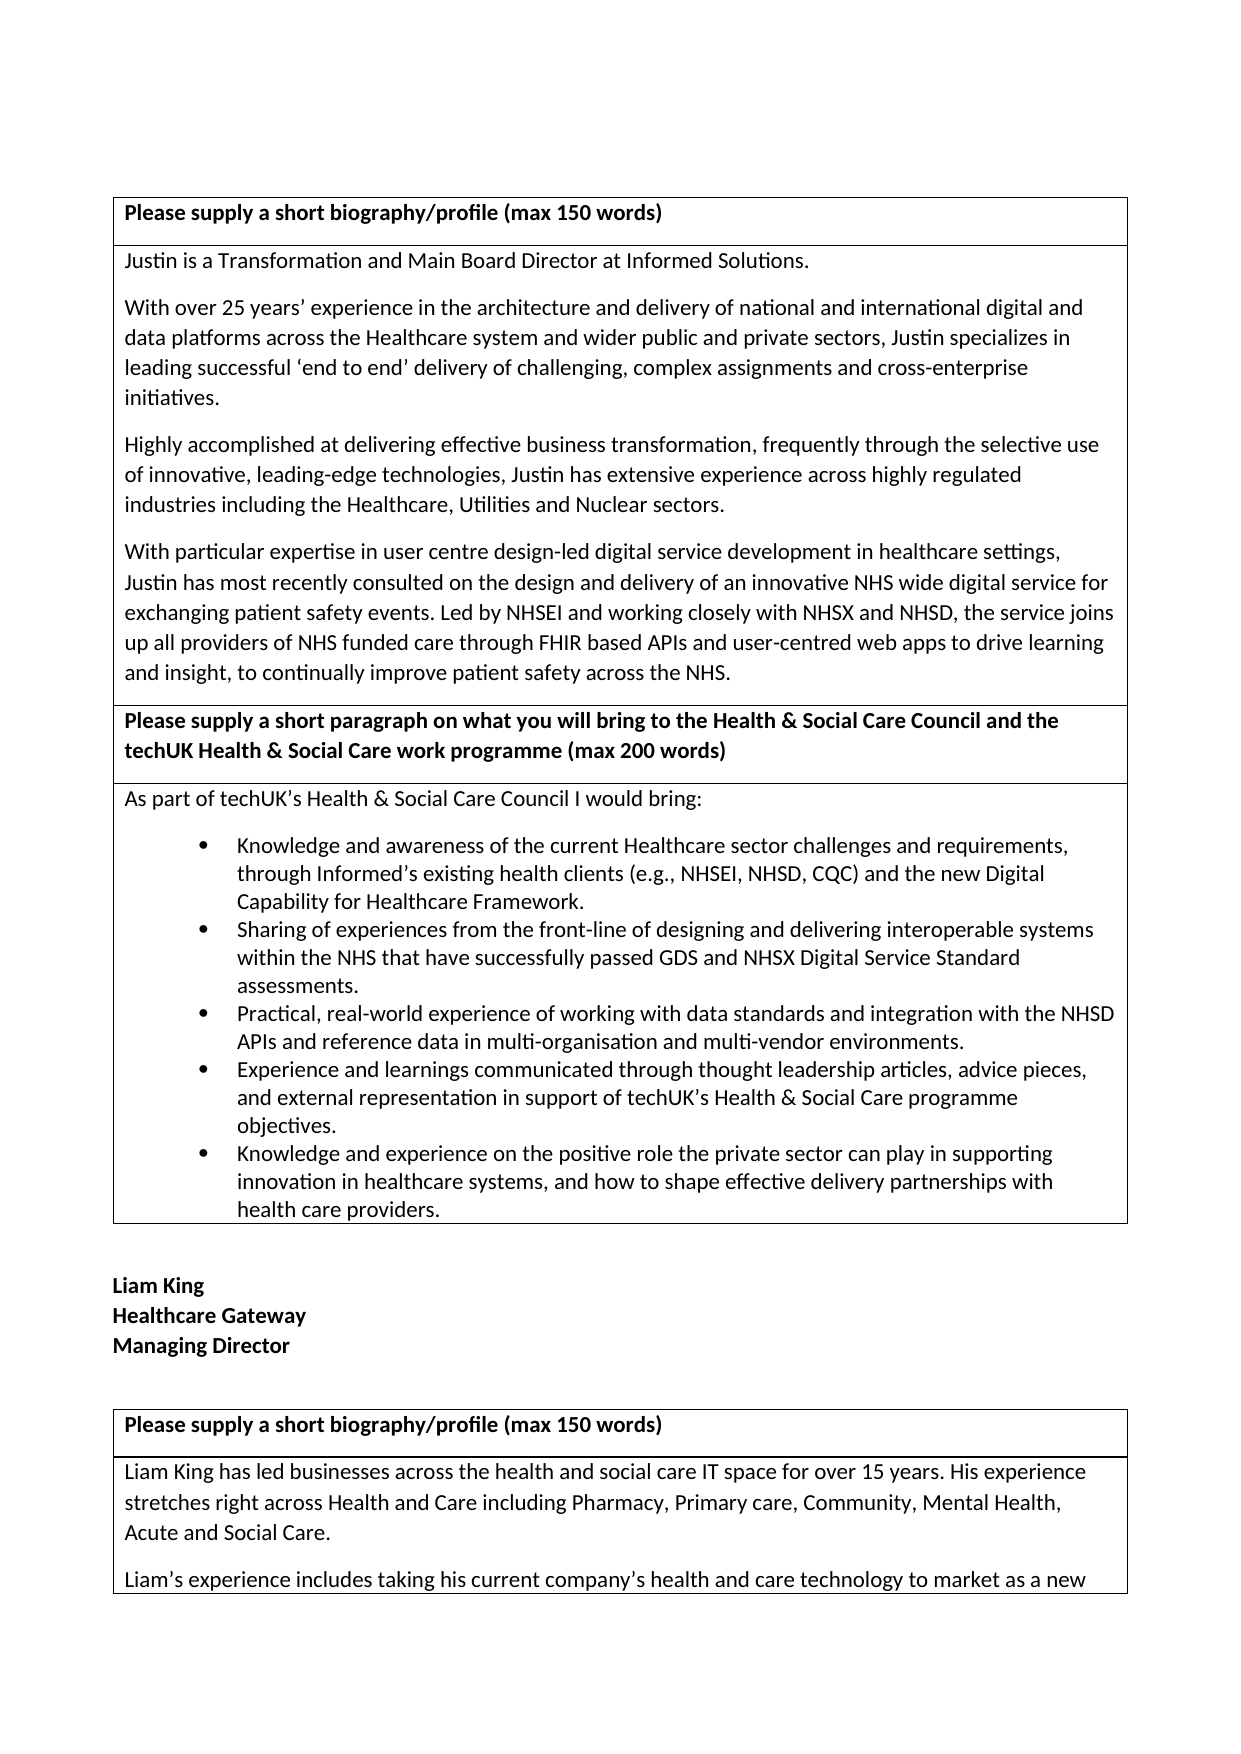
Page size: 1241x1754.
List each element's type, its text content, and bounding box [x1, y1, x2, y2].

table_cell Please supply a short paragraph on what you will bring to the Health & Social Care Council and the techUK Health & Social Care work programme (max 200 words) [114, 706, 1127, 783]
table_cell As part of techUK’s Health & Social Care Council I would bring: Knowledge and awareness of the current Healthcare sector challenges and requirements, through Informed’s existing health clients (e.g., NHSEI, NHSD, CQC) and the new Digital Capability for Healthcare Framework. Sharing of experiences from the front-line of designing and delivering interoperable systems within the NHS that have successfully passed GDS and NHSX Digital Service Standard assessments. Practical, real-world experience of working with data standards and integration with the NHSD APIs and reference data in multi-organisation and multi-vendor environments. Experience and learnings communicated through thought leadership articles, advice pieces, and external representation in support of techUK’s Health & Social Care programme objectives. Knowledge and experience on the positive role the private sector can play in supporting innovation in healthcare systems, and how to shape effective delivery partnerships with health care providers. [114, 784, 1127, 1223]
table_header Please supply a short biography/profile (max 150 words) [114, 198, 1127, 245]
table_cell Justin is a Transformation and Main Board Director at Informed Solutions. With over 25 years’ experience in the architecture and delivery of national and international digital and data platforms across the Healthcare system and wider public and private sectors, Justin specializes in leading successful ‘end to end’ delivery of challenging, complex assignments and cross-enterprise initiatives. Highly accomplished at delivering effective business transformation, frequently through the selective use of innovative, leading-edge technologies, Justin has extensive experience across highly regulated industries including the Healthcare, Utilities and Nuclear sectors. With particular expertise in user centre design-led digital service development in healthcare settings, Justin has most recently consulted on the design and delivery of an innovative NHS wide digital service for exchanging patient safety events. Led by NHSEI and working closely with NHSX and NHSD, the service joins up all providers of NHS funded care through FHIR based APIs and user-centred web apps to drive learning and insight, to continually improve patient safety across the NHS. [114, 246, 1127, 705]
text Managing Director [112, 1332, 1128, 1359]
text Healthcare Gateway [112, 1301, 1128, 1329]
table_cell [114, 1458, 1127, 1593]
table_header Please supply a short biography/profile (max 150 words) [114, 1410, 1127, 1456]
text Liam King [112, 1271, 1128, 1299]
